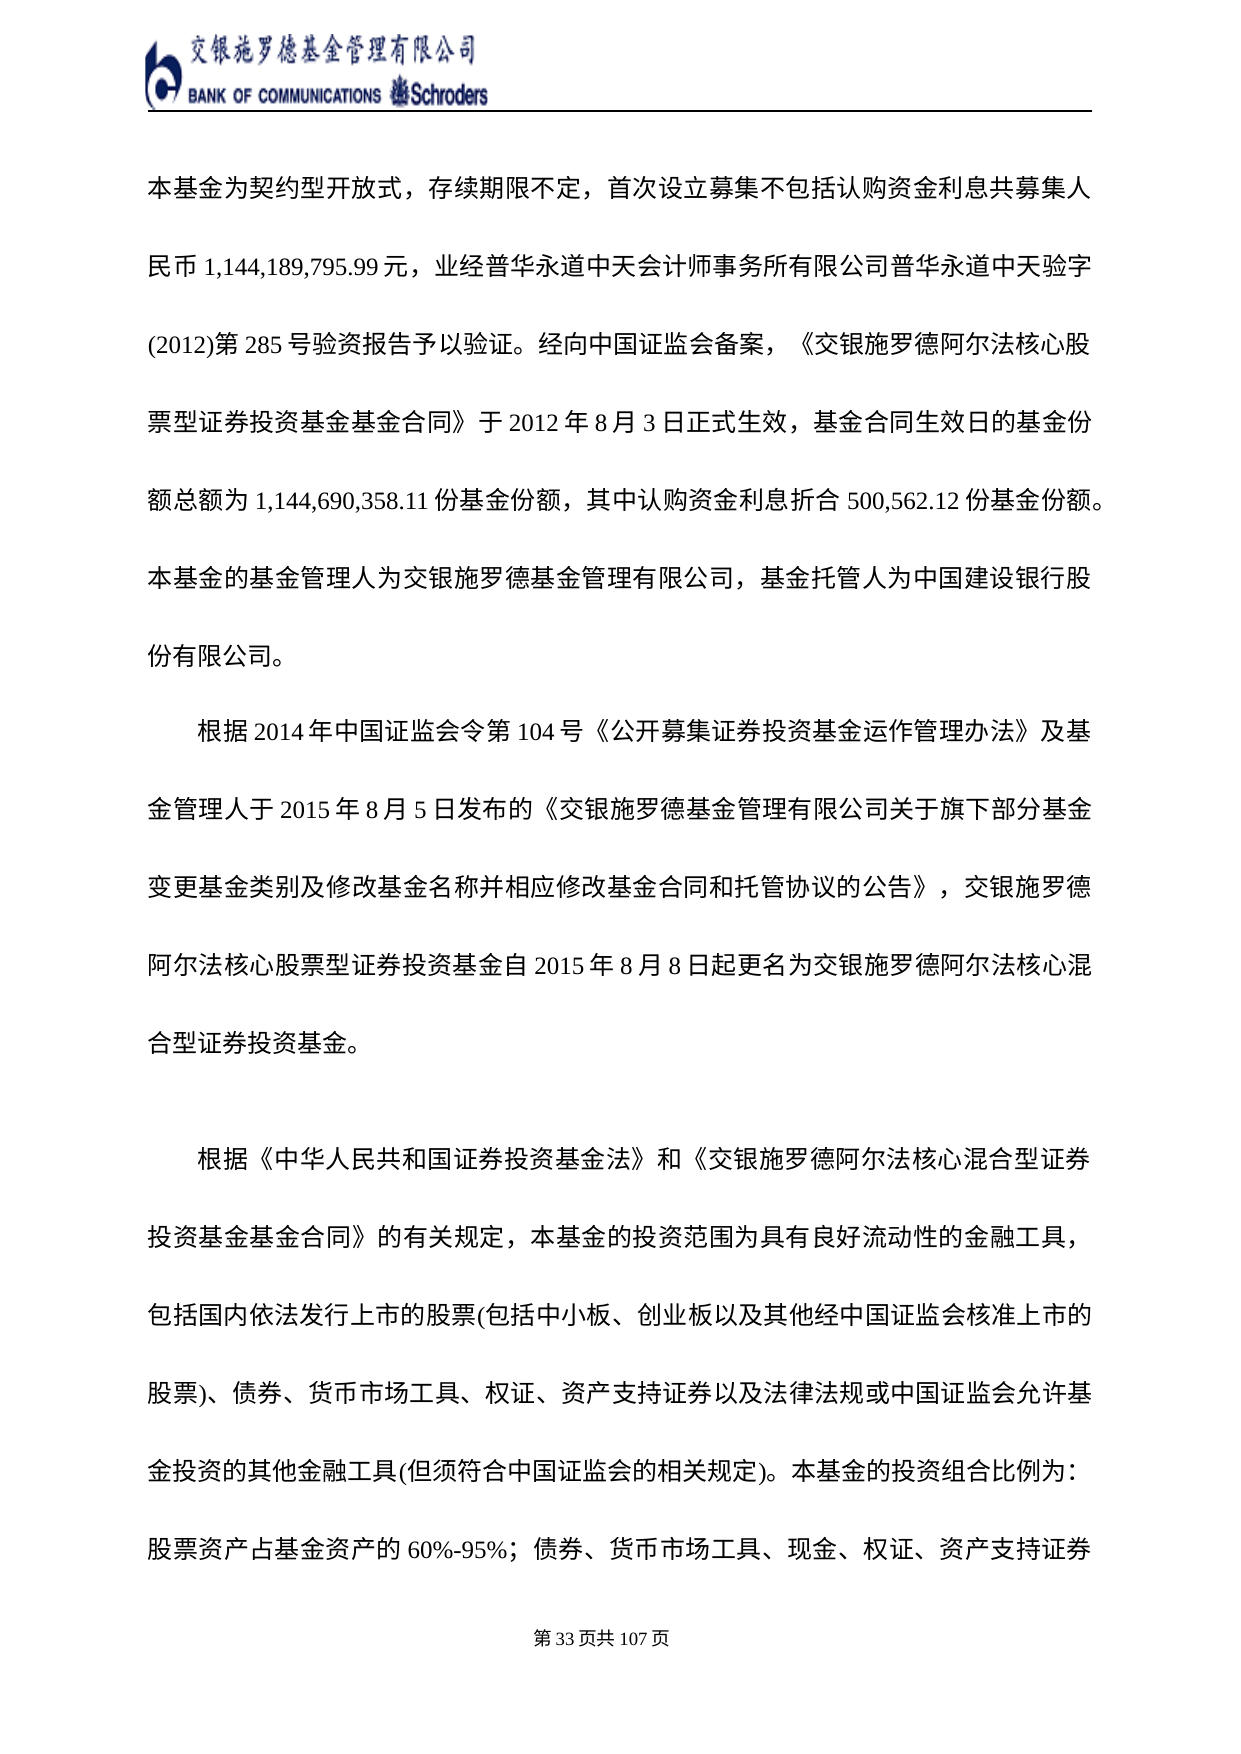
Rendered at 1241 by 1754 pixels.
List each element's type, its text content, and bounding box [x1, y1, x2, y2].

text 根据2014年中国证监会令第104号《公开募集证券投资基金运作管理办法》及基金管理人于2015年8月5日发布的《交银施罗德基金管理有限公司关于旗下部分基金变更基金类别及修改基金名称并相应修改基金合同和托管协议的公告》，交银施罗德阿尔法核心股票型证券投资基金自2015年8月8日起更名为交银施罗德阿尔法核心混合型证券投资基金。 [148, 697, 1092, 1074]
picture [145, 34, 488, 110]
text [148, 154, 1092, 687]
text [148, 1125, 1092, 1580]
